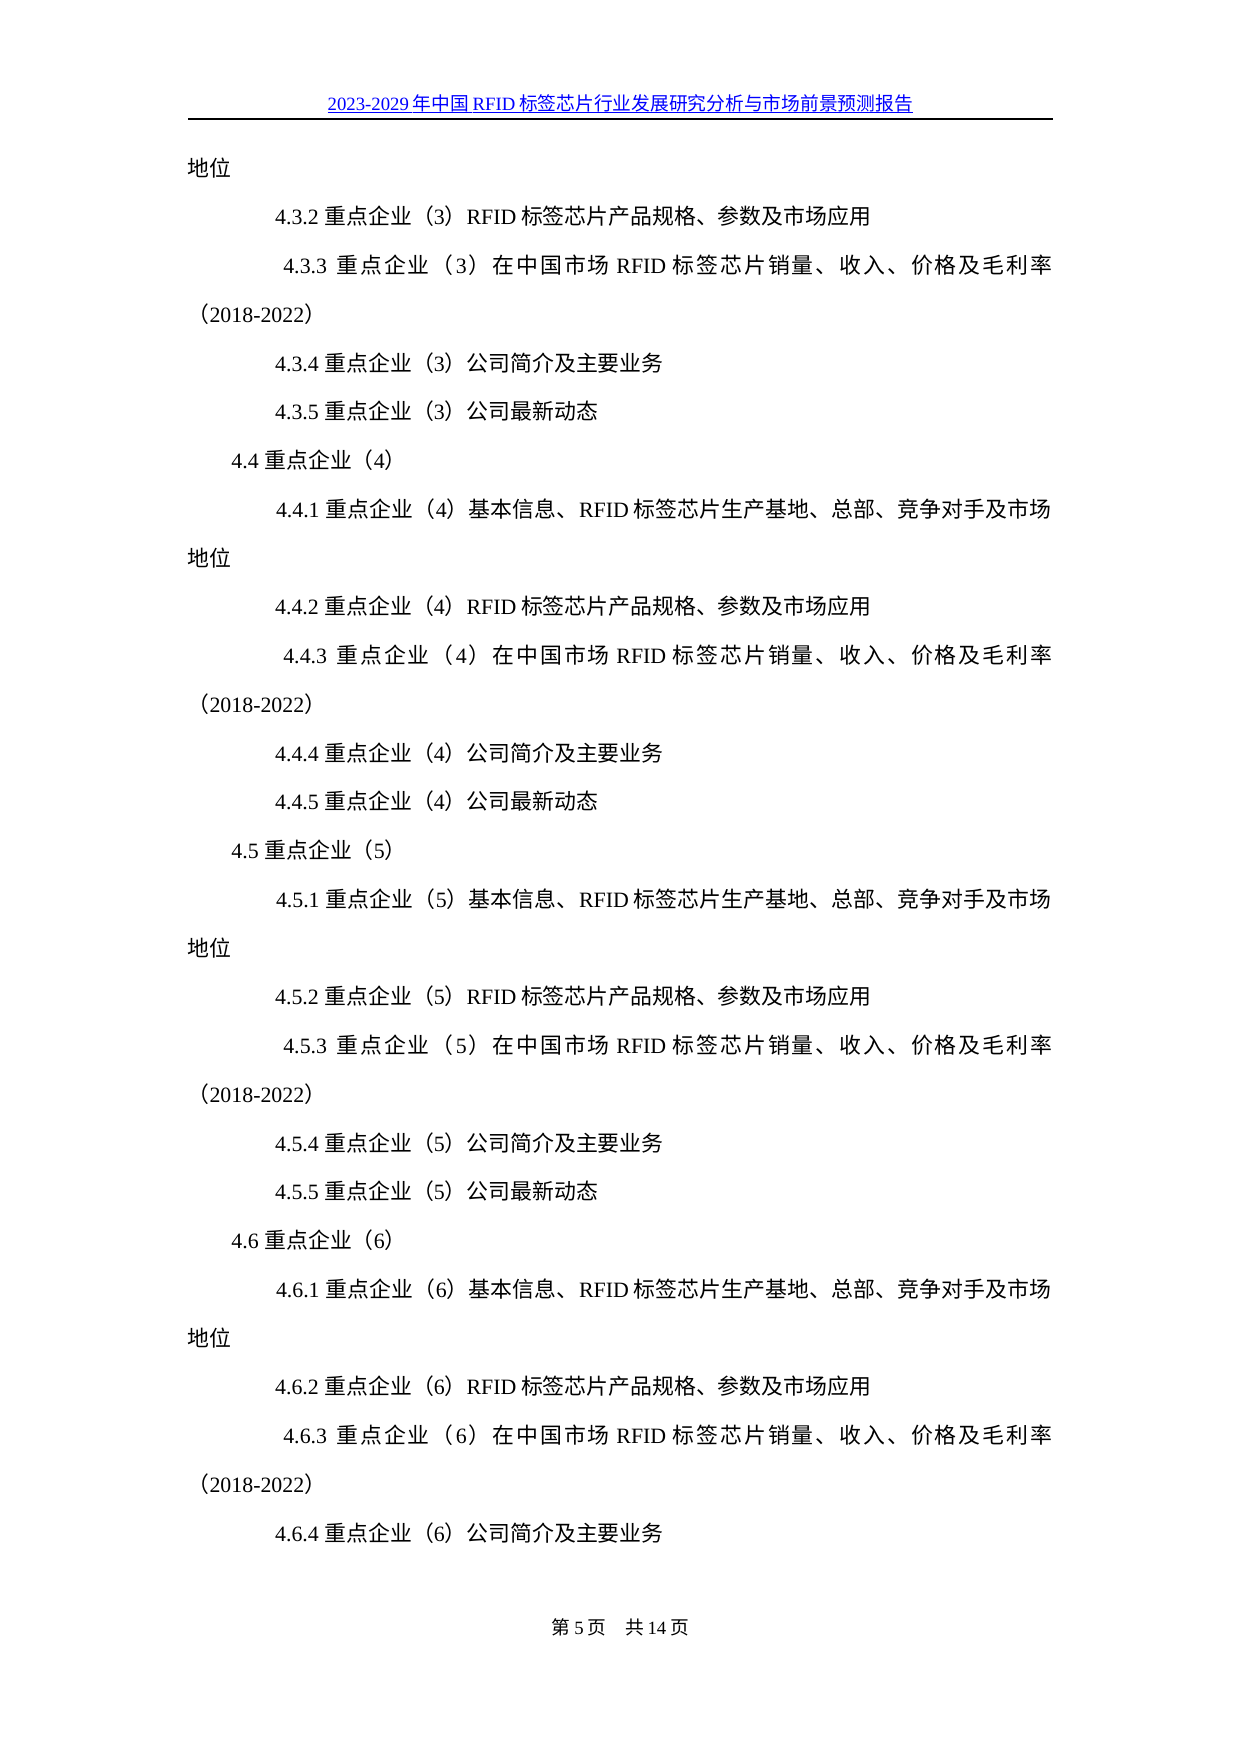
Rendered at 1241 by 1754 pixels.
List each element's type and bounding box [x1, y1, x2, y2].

text [187, 150, 1053, 1548]
